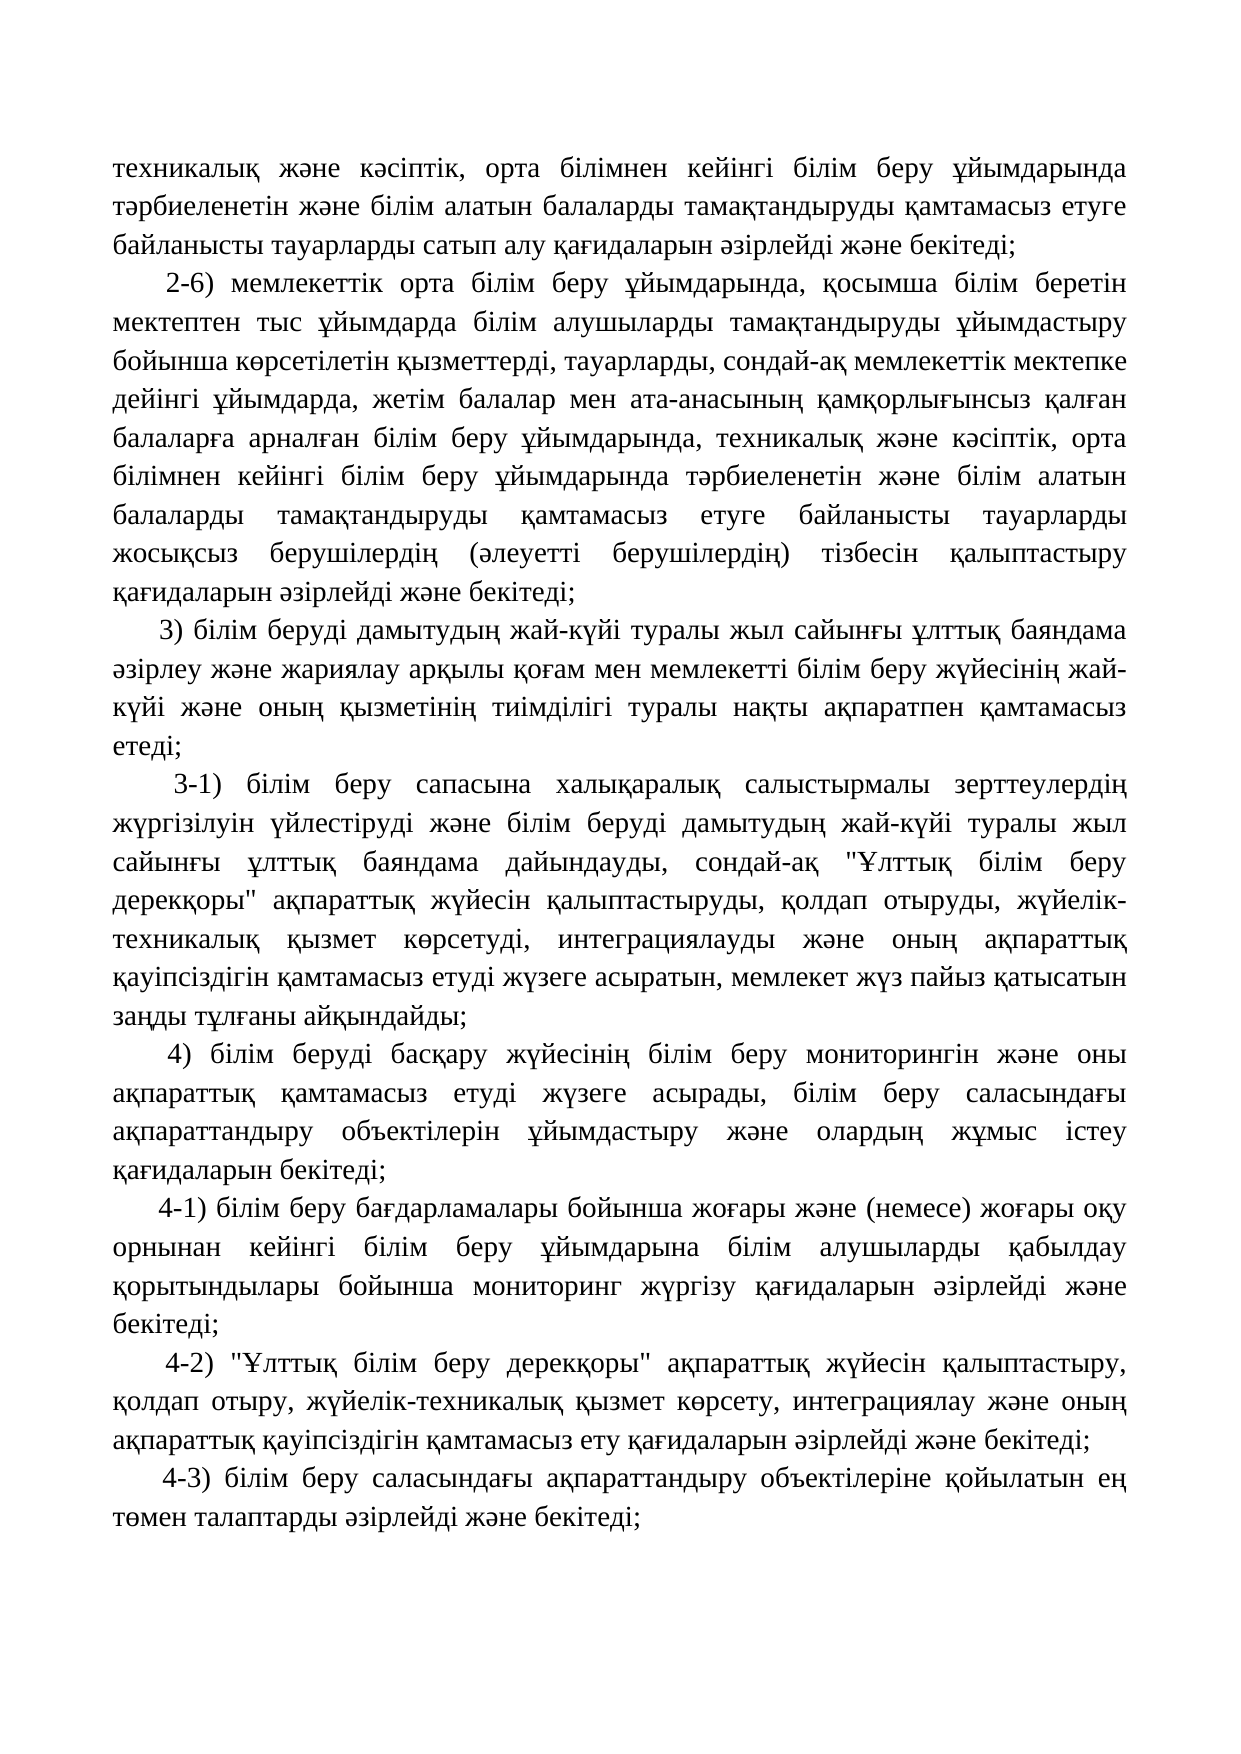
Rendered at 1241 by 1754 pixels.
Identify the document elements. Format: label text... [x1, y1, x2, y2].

text 4-1) білім беру бағдарламалары бойынша жоғары және (немесе) жоғары оқу орнынан кейінгі білім беру ұйымдарына білім алушыларды қабылдау қорытындылары бойынша мониторинг жүргізу қағидаларын әзірлейді және бекітеді; [112, 1191, 1128, 1340]
text 3-1) білім беру сапасына халықаралық салыстырмалы зерттеулердің жүргізілуін үйлестіруді және білім беруді дамытудың жай-күйі туралы жыл сайынғы ұлттық баяндама дайындауды, сондай-ақ "Ұлттық білім беру дерекқоры" ақпараттық жүйесін қалыптастыруды, қолдап отыруды, жүйелік-техникалық қызмет көрсетуді, интеграциялауды және оның ақпараттық қауіпсіздігін қамтамасыз етуді жүзеге асыратын, мемлекет жүз пайыз қатысатын заңды тұлғаны айқындайды; [112, 767, 1128, 1031]
text 3) білім беруді дамытудың жай-күйі туралы жыл сайынғы ұлттық баяндама әзірлеу және жариялау арқылы қоғам мен мемлекетті білім беру жүйесінің жай-күйі және оның қызметінің тиімділігі туралы нақты ақпаратпен қамтамасыз етеді; [112, 612, 1128, 762]
text 4-2) "Ұлттық білім беру дерекқоры" ақпараттық жүйесін қалыптастыру, қолдап отыру, жүйелік-техникалық қызмет көрсету, интеграциялау және оның ақпараттық қауіпсіздігін қамтамасыз ету қағидаларын әзірлейді және бекітеді; [112, 1345, 1128, 1455]
text 4-3) білім беру саласындағы ақпараттандыру объектілеріне қойылатын ең төмен талаптарды әзірлейді және бекітеді; [112, 1460, 1128, 1532]
text 4) білім беруді басқару жүйесінің білім беру мониторингін және оны ақпараттық қамтамасыз етуді жүзеге асырады, білім беру саласындағы ақпараттандыру объектілерін ұйымдастыру және олардың жұмыс істеу қағидаларын бекітеді; [112, 1036, 1128, 1186]
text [112, 150, 1128, 261]
text 2-6) мемлекеттік орта білім беру ұйымдарында, қосымша білім беретін мектептен тыс ұйымдарда білім алушыларды тамақтандыруды ұйымдастыру бойынша көрсетілетін қызметтерді, тауарларды, сондай-ақ мемлекеттік мектепке дейінгі ұйымдарда, жетім балалар мен ата-анасының қамқорлығынсыз қалған балаларға арналған білім беру ұйымдарында, техникалық және кәсіптік, орта білімнен кейінгі білім беру ұйымдарында тәрбиеленетін және білім алатын балаларды тамақтандыруды қамтамасыз етуге байланысты тауарларды жосықсыз берушілердің (әлеуетті берушілердің) тізбесін қалыптастыру қағидаларын әзірлейді және бекітеді; [112, 266, 1128, 607]
